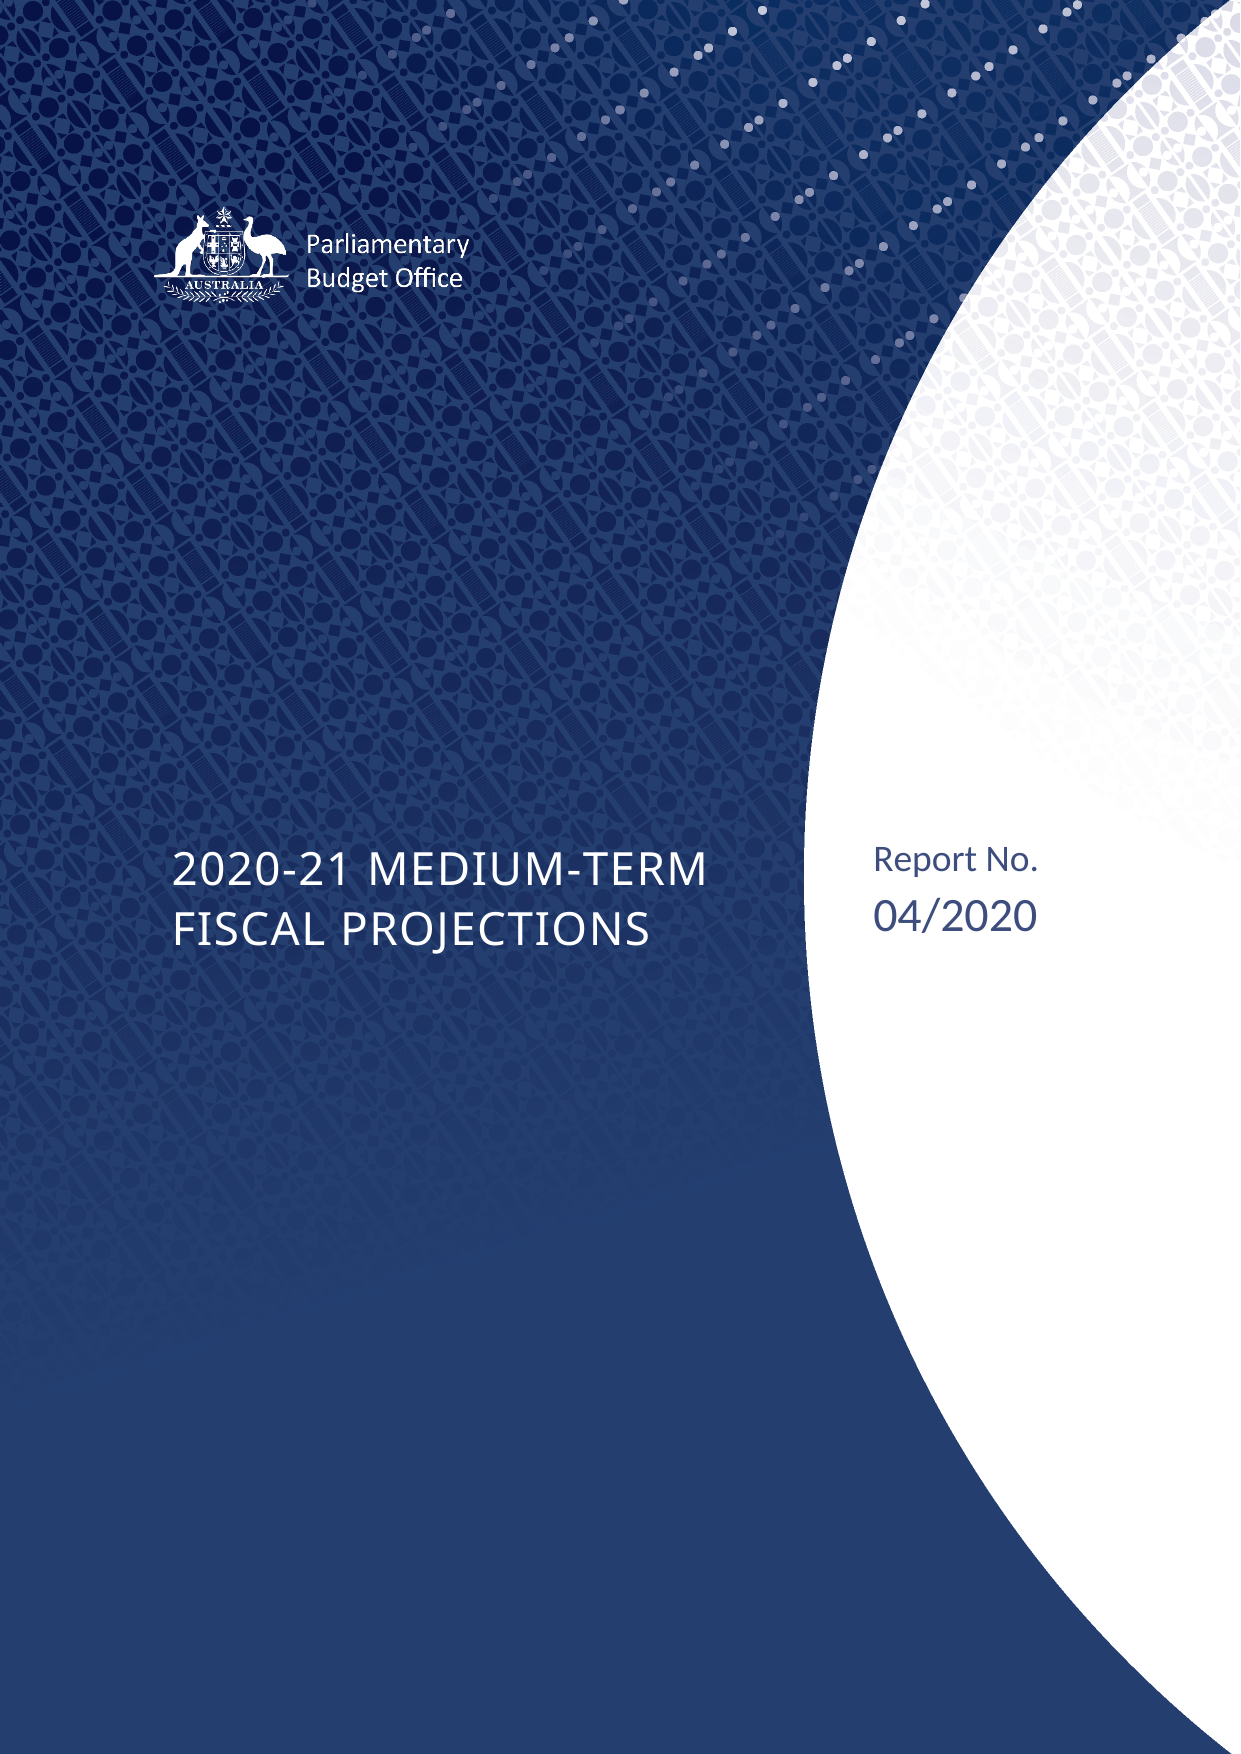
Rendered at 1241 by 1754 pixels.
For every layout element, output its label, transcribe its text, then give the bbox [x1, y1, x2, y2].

picture [0, 0, 1241, 1754]
title 04/2020 [873, 881, 1105, 943]
title Report No. [873, 818, 1105, 881]
title 2020-21 medium-term fiscal projections [171, 837, 768, 959]
